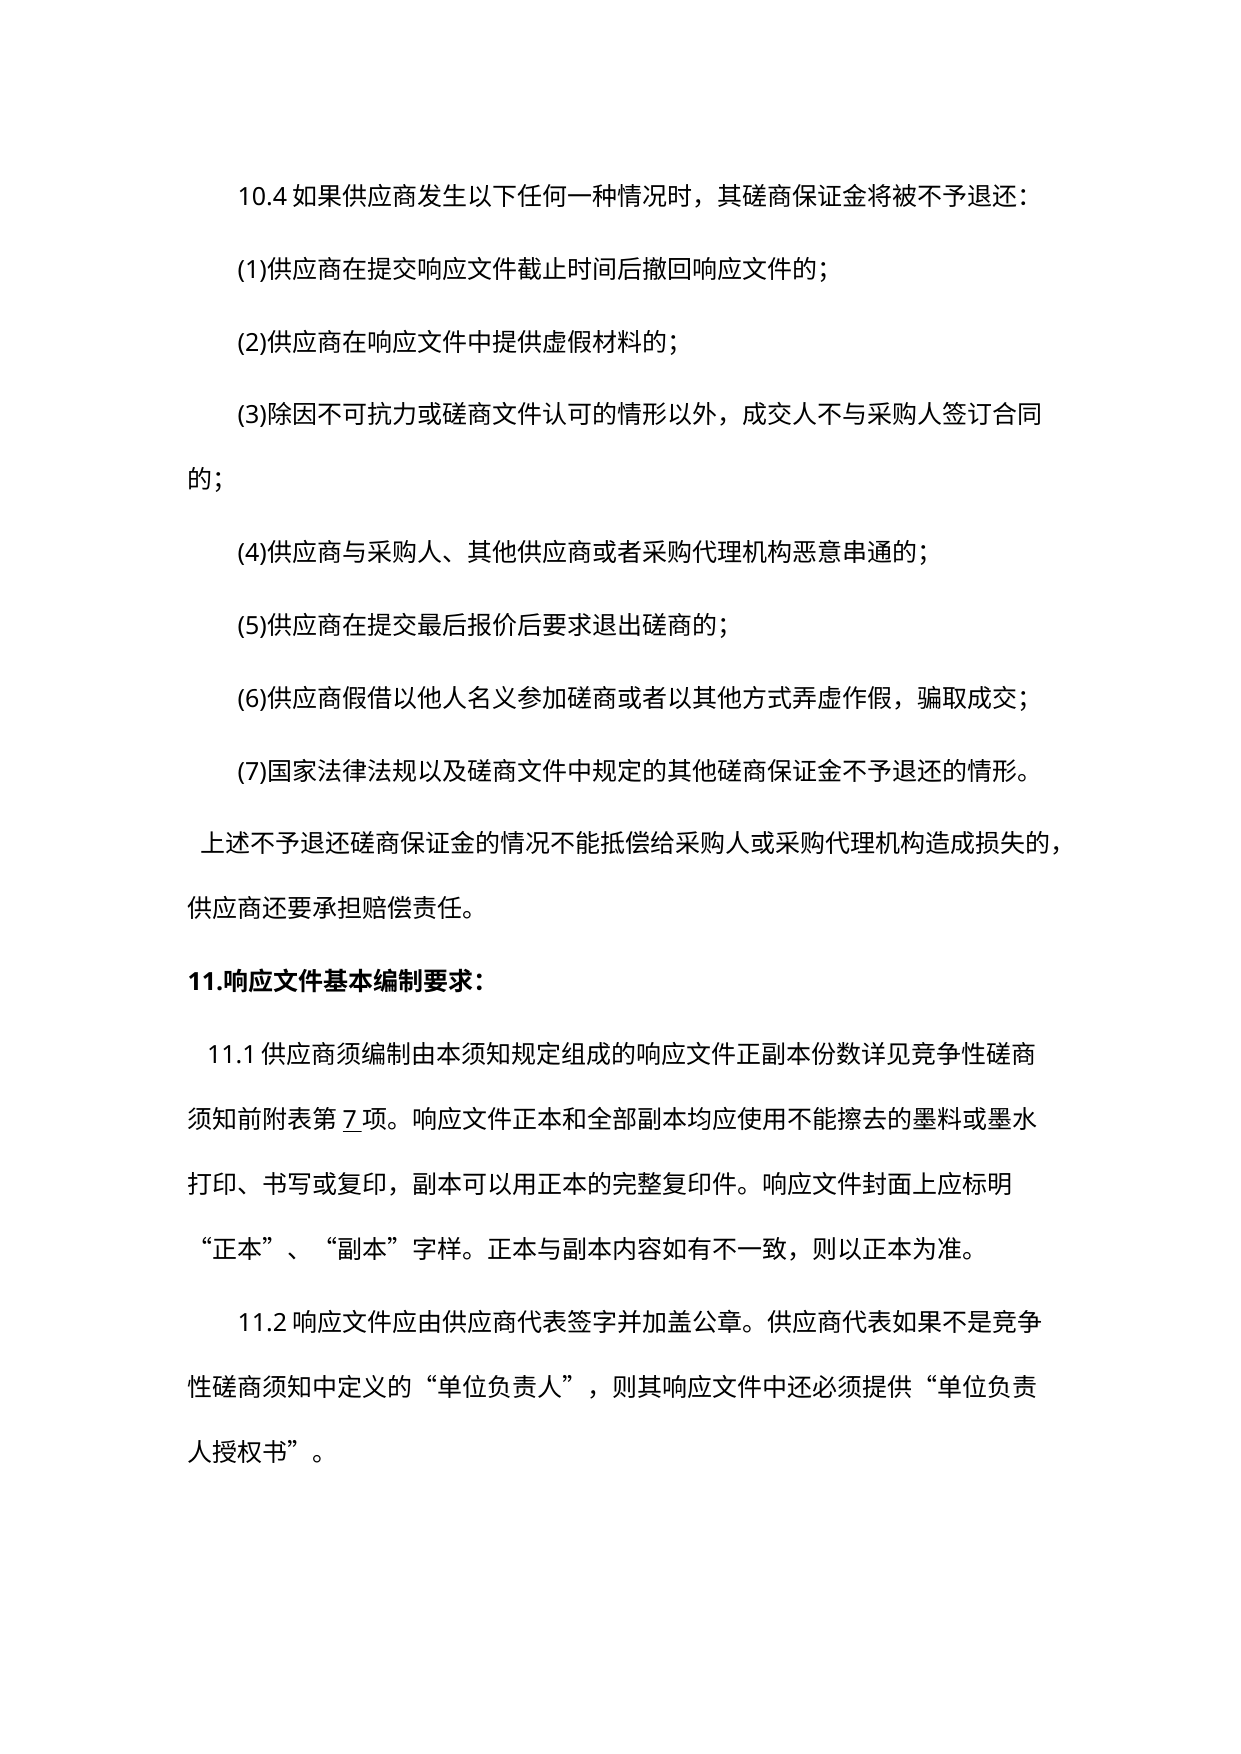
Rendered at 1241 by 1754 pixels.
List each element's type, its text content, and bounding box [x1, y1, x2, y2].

text (4)供应商与采购人、其他供应商或者采购代理机构恶意串通的； [187, 518, 1053, 583]
text (3)除因不可抗力或磋商文件认可的情形以外，成交人不与采购人签订合同的； [187, 380, 1053, 510]
text 11.1供应商须编制由本须知规定组成的响应文件正副本份数详见竞争性磋商须知前附表第7项。响应文件正本和全部副本均应使用不能擦去的墨料或墨水打印、书写或复印，副本可以用正本的完整复印件。响应文件封面上应标明“正本”、“副本”字样。正本与副本内容如有不一致，则以正本为准。 [187, 1020, 1053, 1280]
text (2)供应商在响应文件中提供虚假材料的； [187, 308, 1053, 373]
text 10.4如果供应商发生以下任何一种情况时，其磋商保证金将被不予退还： [187, 162, 1053, 227]
text (7)国家法律法规以及磋商文件中规定的其他磋商保证金不予退还的情形。 [187, 737, 1053, 802]
text (5)供应商在提交最后报价后要求退出磋商的； [187, 591, 1053, 656]
text 11.2响应文件应由供应商代表签字并加盖公章。供应商代表如果不是竞争性磋商须知中定义的“单位负责人”，则其响应文件中还必须提供“单位负责人授权书”。 [187, 1288, 1053, 1483]
text 11.响应文件基本编制要求： [187, 947, 1053, 1012]
text (1)供应商在提交响应文件截止时间后撤回响应文件的； [187, 235, 1053, 300]
text 上述不予退还磋商保证金的情况不能抵偿给采购人或采购代理机构造成损失的，供应商还要承担赔偿责任。 [187, 809, 1053, 939]
text (6)供应商假借以他人名义参加磋商或者以其他方式弄虚作假，骗取成交； [187, 664, 1053, 729]
